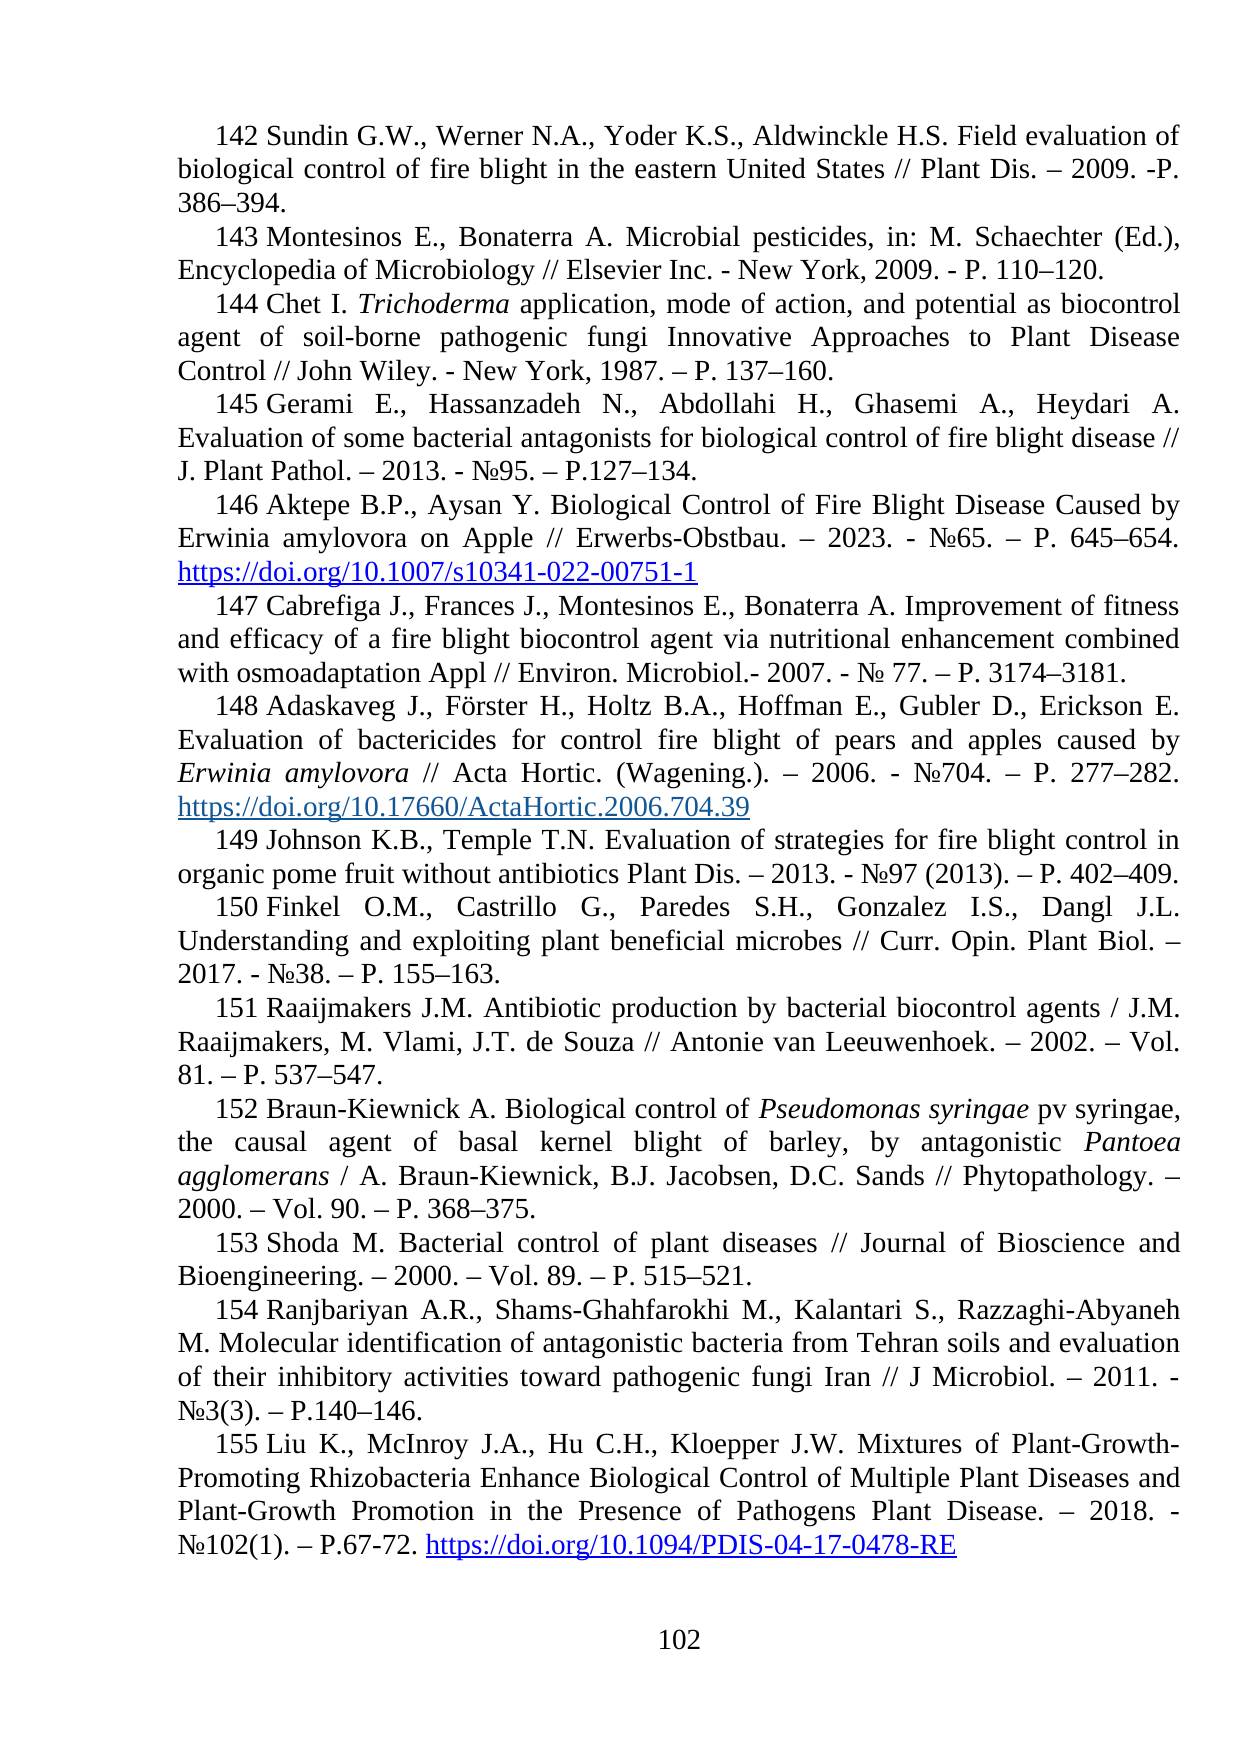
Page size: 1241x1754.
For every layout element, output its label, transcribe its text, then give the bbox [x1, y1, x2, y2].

list Liu K., McInroy J.A., Hu C.H., Kloepper J.W. Mixtures of Plant-Growth-Promoting Rhizobacteria Enhance Biological Control of Multiple Plant Diseases and Plant-Growth Promotion in the Presence of Pathogens Plant Disease. – 2018. - №102(1). – Р.67-72. https://doi.org/10.1094/PDIS-04-17-0478-RE [177, 1426, 1181, 1560]
list Aktepe B.P., Aysan Y. Biological Control of Fire Blight Disease Caused by Erwinia amylovora on Apple // Erwerbs-Obstbau. – 2023. - №65. – Р. 645–654. https://doi.org/10.1007/s10341-022-00751-1 [177, 487, 1181, 588]
list Braun-Kiewnick A. Biological control of Pseudomonas syringae pv syringae, the causal agent of basal kernel blight of barley, by antagonistic Pantoea agglomerans / A. Braun-Kiewnick, B.J. Jacobsen, D.C. Sands // Phytopathology. – 2000. – Vol. 90. – P. 368–375. [177, 1091, 1181, 1225]
list Shoda M. Bacterial control of plant diseases // Journal of Bioscience and Bioengineering. – 2000. – Vol. 89. – P. 515–521. [177, 1225, 1181, 1292]
list Montesinos E., Bonaterra A. Microbial pesticides, in: M. Schaechter (Ed.), Encyclopedia of Microbiology // Elsevier Inc. - New York, 2009. - Р. 110–120. [177, 219, 1181, 286]
list Sundin G.W., Werner N.A., Yoder K.S., Aldwinckle H.S. Field evaluation of biological control of fire blight in the eastern United States // Plant Dis. – 2009. -Р. 386–394. [177, 118, 1181, 219]
list Gerami E., Hassanzadeh N., Abdollahi H., Ghasemi A., Heydari A. Evaluation of some bacterial antagonists for biological control of fire blight disease // J. Plant Pathol. – 2013. - №95. – Р.127–134. [177, 386, 1181, 487]
list Cabrefiga J., Frances J., Montesinos E., Bonaterra A. Improvement of fitness and efficacy of a fire blight biocontrol agent via nutritional enhancement combined with osmoadaptation Appl // Environ. Microbiol.- 2007. - № 77. – Р. 3174–3181. [177, 588, 1181, 688]
list Adaskaveg J., Förster H., Holtz B.A., Hoffman E., Gubler D., Erickson E. Evaluation of bactericides for control fire blight of pears and apples caused by Erwinia amylovora // Acta Hortic. (Wagening.). – 2006. - №704. – Р. 277–282. https://doi.org/10.17660/ActaHortic.2006.704.39 [177, 688, 1181, 822]
list Finkel O.M., Castrillo G., Paredes S.H., Gonzalez I.S., Dangl J.L. Understanding and exploiting plant beneficial microbes // Curr. Opin. Plant Biol. – 2017. - №38. – Р. 155–163. [177, 889, 1181, 990]
list Chet I. Trichoderma application, mode of action, and potential as biocontrol agent of soil-borne pathogenic fungi Innovative Approaches to Plant Disease Control // John Wiley. - New York, 1987. – Р. 137–160. [177, 286, 1181, 386]
list Ranjbariyan A.R., Shams-Ghahfarokhi M., Kalantari S., Razzaghi-Abyaneh M. Molecular identification of antagonistic bacteria from Tehran soils and evaluation of their inhibitory activities toward pathogenic fungi Iran // J Microbiol. – 2011. -№3(3). – Р.140–146. [177, 1292, 1181, 1426]
list Raaijmakers J.M. Antibiotic production by bacterial biocontrol agents / J.M. Raaijmakers, M. Vlami, J.T. de Souza // Antonie van Leeuwenhoek. – 2002. – Vol. 81. – P. 537–547. [177, 990, 1181, 1091]
list Johnson K.B., Temple T.N. Evaluation of strategies for fire blight control in organic pome fruit without antibiotics Plant Dis. – 2013. - №97 (2013). – Р. 402–409. [177, 822, 1181, 889]
